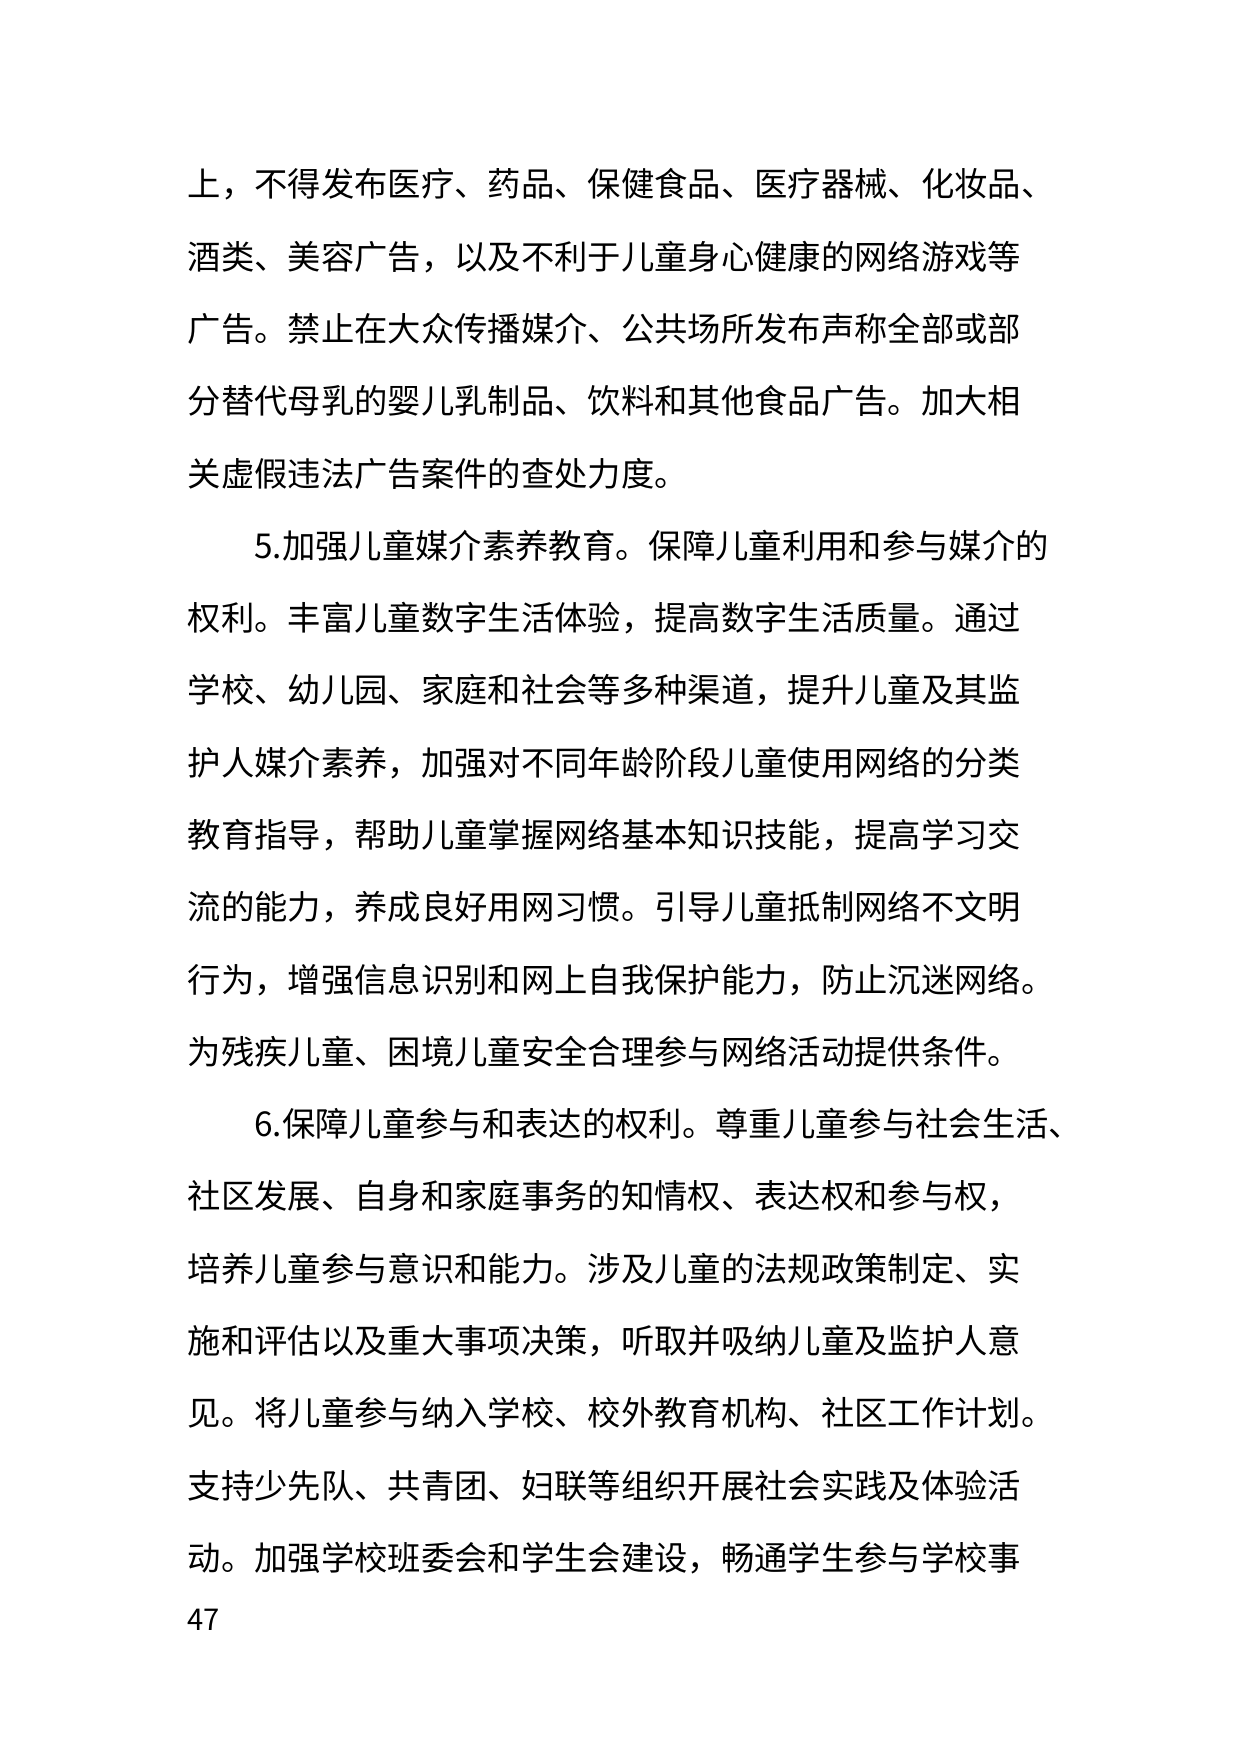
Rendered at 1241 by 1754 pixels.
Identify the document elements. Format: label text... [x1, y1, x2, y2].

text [187, 158, 1053, 496]
text 5.加强儿童媒介素养教育。保障儿童利用和参与媒介的权利。丰富儿童数字生活体验，提高数字生活质量。通过学校、幼儿园、家庭和社会等多种渠道，提升儿童及其监护人媒介素养，加强对不同年龄阶段儿童使用网络的分类教育指导，帮助儿童掌握网络基本知识技能，提高学习交流的能力，养成良好用网习惯。引导儿童抵制网络不文明行为，增强信息识别和网上自我保护能力，防止沉迷网络。为残疾儿童、困境儿童安全合理参与网络活动提供条件。 [187, 519, 1053, 1074]
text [187, 1098, 1053, 1580]
